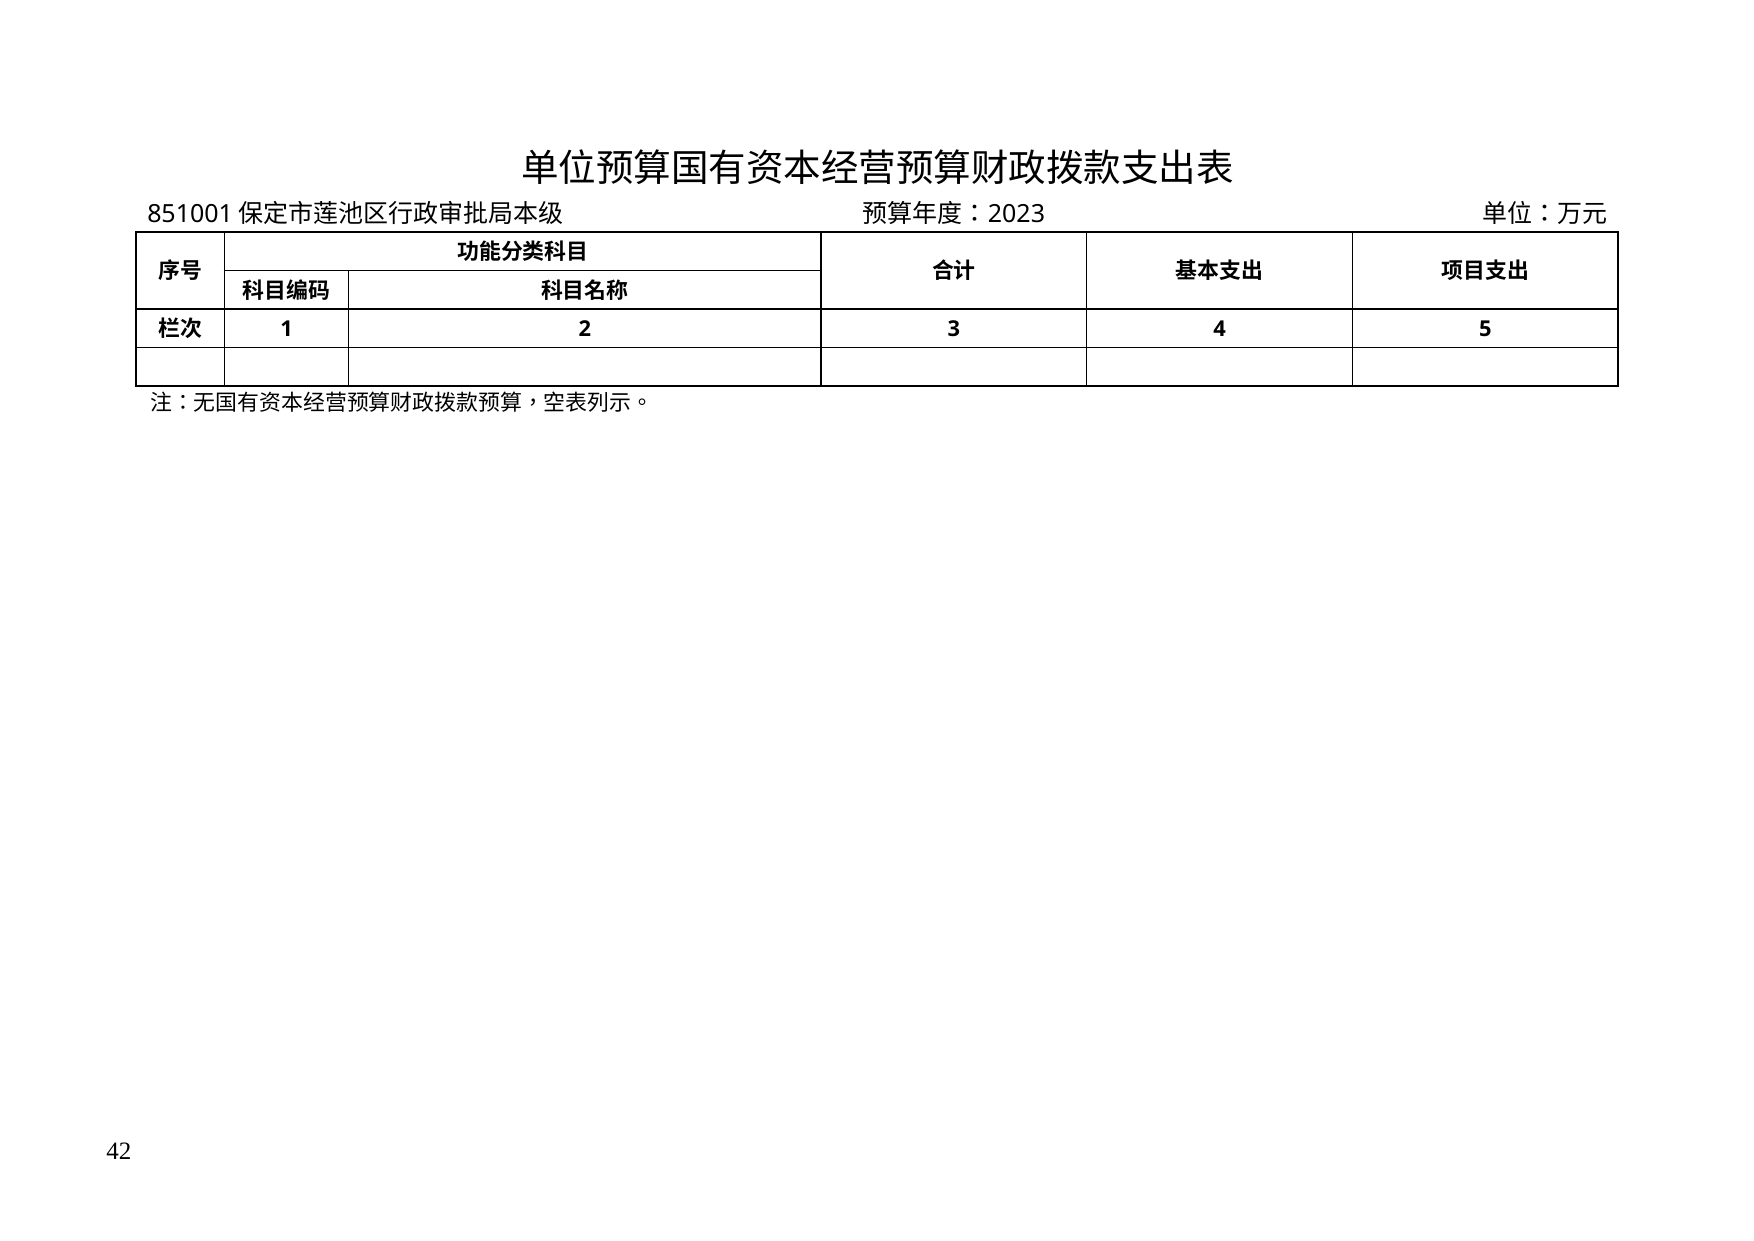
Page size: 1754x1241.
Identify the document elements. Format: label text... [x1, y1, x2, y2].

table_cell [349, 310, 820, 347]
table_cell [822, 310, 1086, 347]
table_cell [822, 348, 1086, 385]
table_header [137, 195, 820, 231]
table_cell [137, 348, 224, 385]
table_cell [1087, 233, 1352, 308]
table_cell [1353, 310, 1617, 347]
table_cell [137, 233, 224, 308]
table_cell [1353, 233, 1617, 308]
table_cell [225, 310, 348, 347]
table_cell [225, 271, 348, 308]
text 注：无国有资本经营预算财政拨款预算，空表列示。 [106, 387, 1648, 416]
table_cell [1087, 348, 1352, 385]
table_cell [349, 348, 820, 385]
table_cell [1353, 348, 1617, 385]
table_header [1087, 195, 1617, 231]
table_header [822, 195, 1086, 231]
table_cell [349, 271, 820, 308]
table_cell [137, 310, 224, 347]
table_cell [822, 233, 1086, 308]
text 单位预算国有资本经营预算财政拨款支出表 [106, 142, 1648, 193]
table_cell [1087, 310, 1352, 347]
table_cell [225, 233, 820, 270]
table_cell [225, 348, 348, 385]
